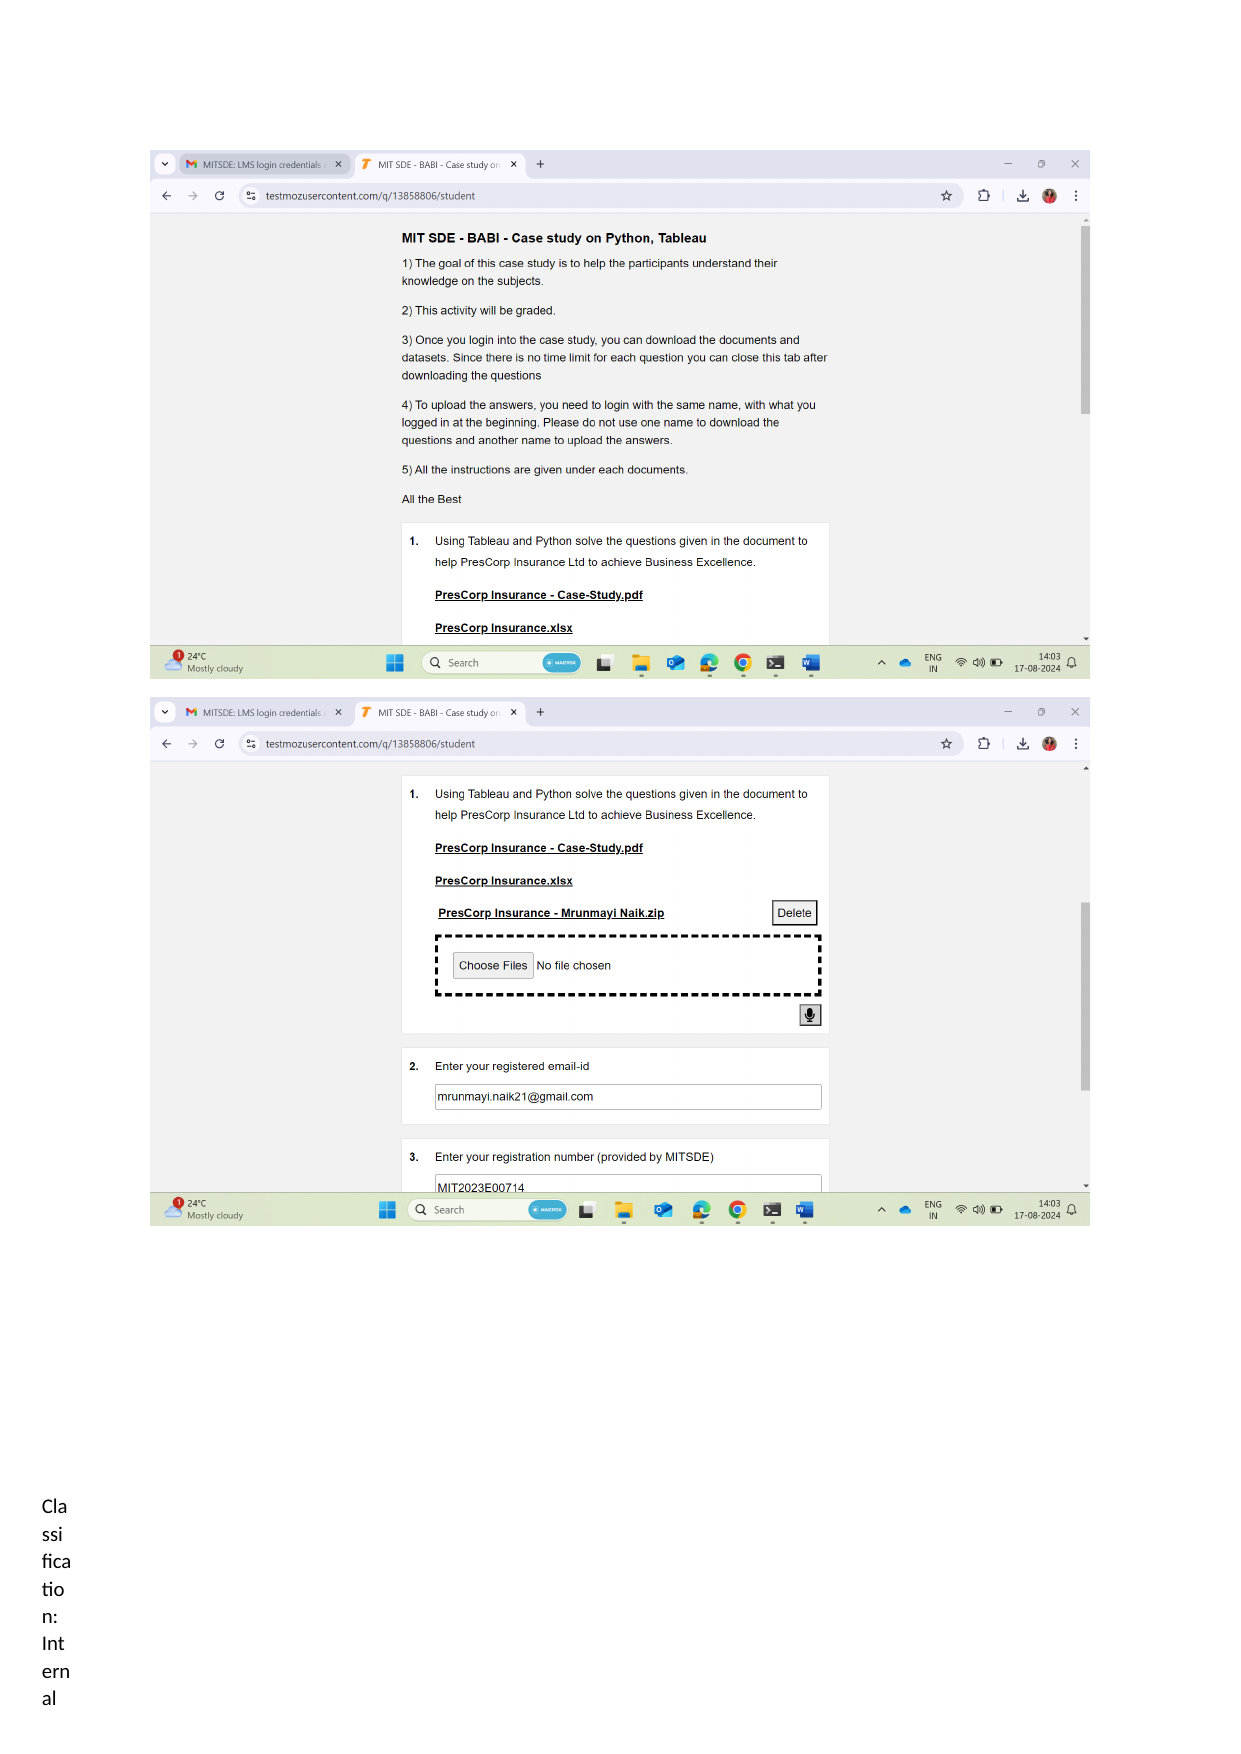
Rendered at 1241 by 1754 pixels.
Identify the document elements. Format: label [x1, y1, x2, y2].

picture [150, 150, 1091, 679]
picture [150, 697, 1091, 1226]
